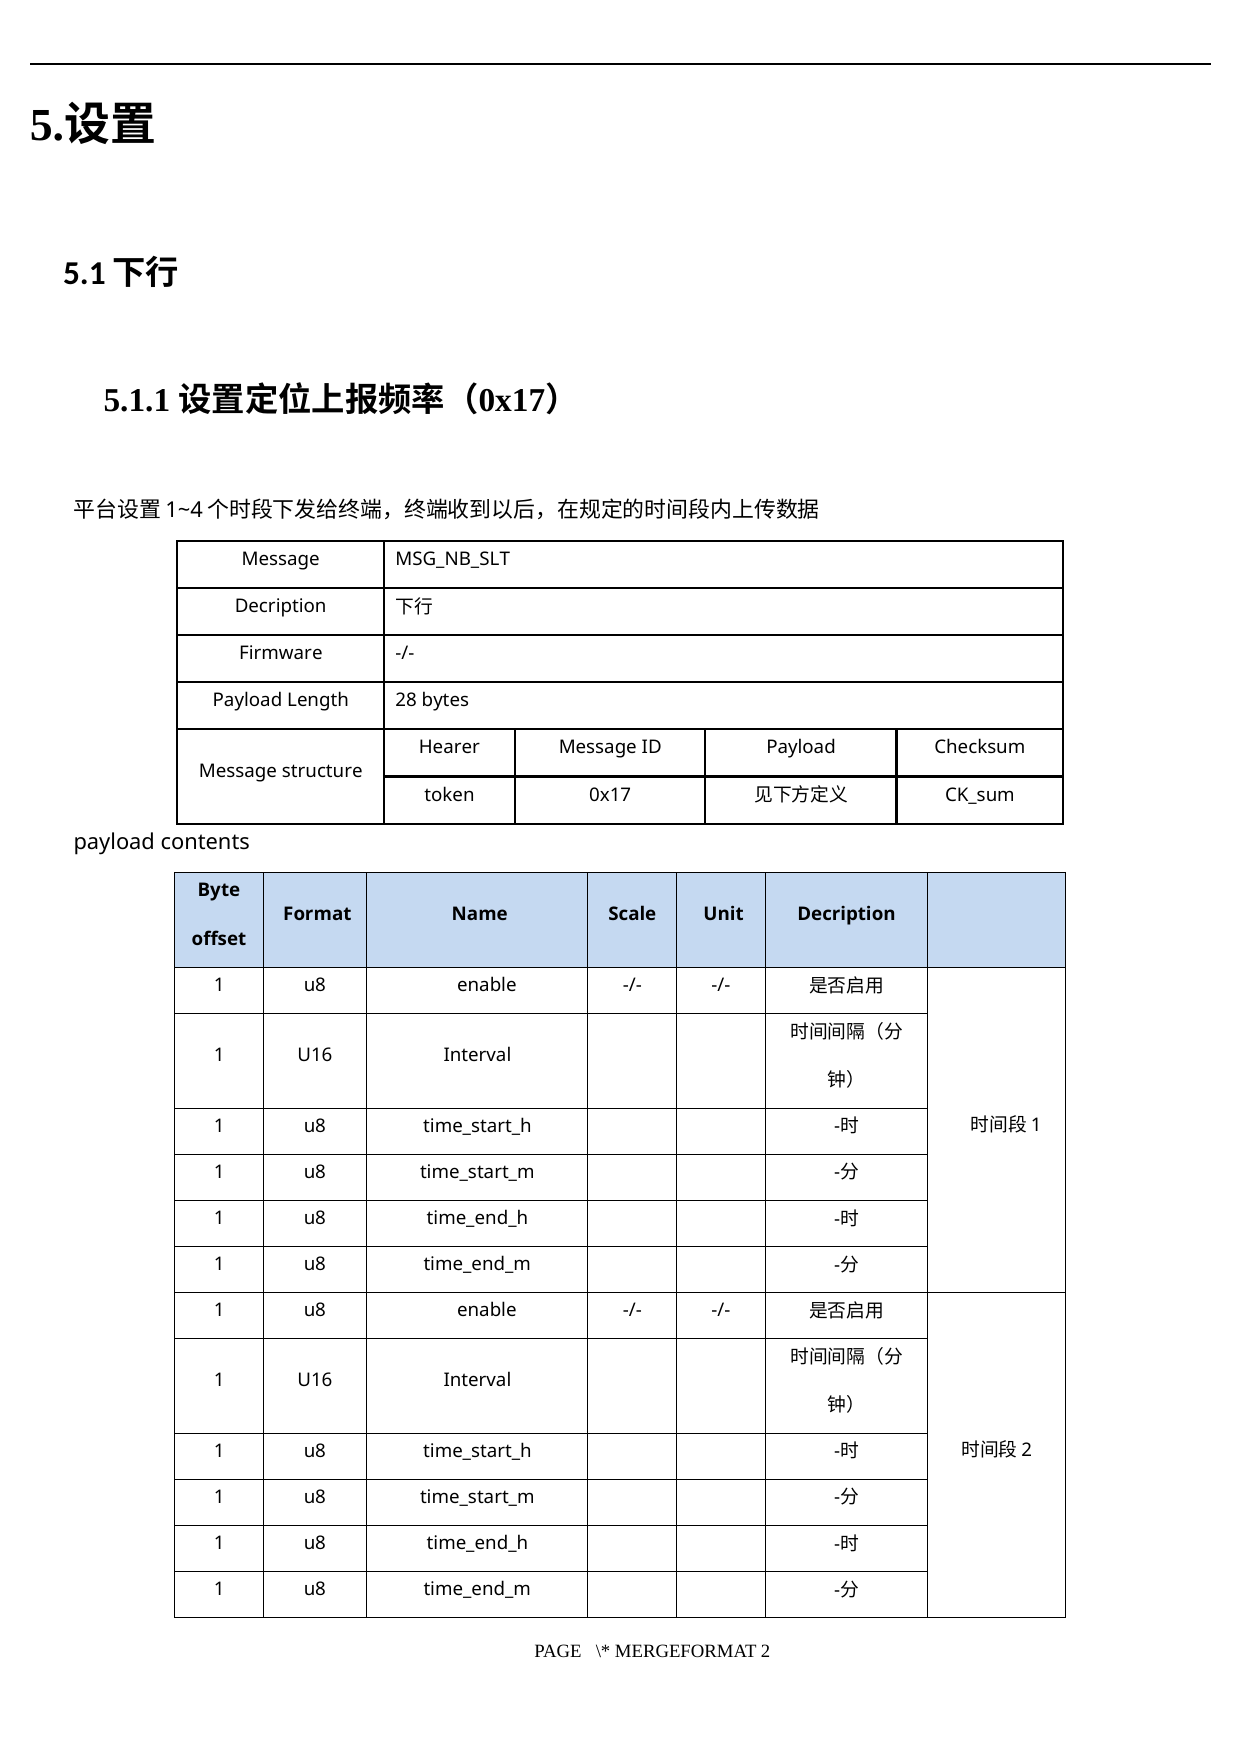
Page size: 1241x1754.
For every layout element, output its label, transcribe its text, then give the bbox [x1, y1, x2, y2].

table_cell u8 [264, 1247, 366, 1292]
table_cell [588, 1014, 676, 1107]
table_cell -分 [766, 1247, 927, 1292]
table_header Unit [677, 873, 765, 967]
subtitle 5.设置 [29, 72, 1211, 170]
table_cell -/- [588, 1293, 676, 1338]
table_cell [677, 1014, 765, 1107]
table_cell time_start_h [367, 1109, 587, 1153]
table_cell u8 [264, 1434, 366, 1478]
table_cell time_start_m [367, 1480, 587, 1524]
table_cell u8 [264, 1109, 366, 1153]
table_cell u8 [264, 968, 366, 1013]
table_cell 时间段1 [928, 968, 1065, 1292]
table_cell 1 [175, 1014, 263, 1107]
table_cell time_end_m [367, 1572, 587, 1617]
text payload contents [29, 824, 1211, 857]
table_cell u8 [264, 1155, 366, 1199]
table_cell enable [367, 968, 587, 1013]
table_cell [677, 1201, 765, 1246]
table_cell -/- [677, 1293, 765, 1338]
table_cell 1 [175, 1109, 263, 1153]
table_cell Message structure [178, 730, 383, 822]
table_cell 1 [175, 1339, 263, 1432]
table_header Decription [766, 873, 927, 967]
table_cell time_end_h [367, 1201, 587, 1246]
table_cell token [385, 778, 514, 822]
table_cell -分 [766, 1572, 927, 1617]
table_cell 是否启用 [766, 968, 927, 1013]
table_cell 下行 [385, 589, 1062, 634]
table_cell -时 [766, 1201, 927, 1246]
table_cell 1 [175, 968, 263, 1013]
table_cell 是否启用 [766, 1293, 927, 1338]
table_cell u8 [264, 1293, 366, 1338]
table_cell [588, 1155, 676, 1199]
table_cell -时 [766, 1434, 927, 1478]
table_cell [588, 1247, 676, 1292]
table_cell 1 [175, 1293, 263, 1338]
table_cell [677, 1526, 765, 1571]
table_cell [588, 1526, 676, 1571]
table_cell u8 [264, 1201, 366, 1246]
table_cell -时 [766, 1526, 927, 1571]
table_cell u8 [264, 1480, 366, 1524]
table_cell [588, 1109, 676, 1153]
table_cell Decription [178, 589, 383, 634]
table_cell [588, 1201, 676, 1246]
table_cell Message ID [516, 730, 704, 775]
table_cell [677, 1109, 765, 1153]
subtitle 5.1.1 设置定位上报频率（0x17） [103, 364, 1211, 429]
table_cell U16 [264, 1014, 366, 1107]
table_cell 1 [175, 1434, 263, 1478]
table_cell 1 [175, 1572, 263, 1617]
table_cell 时间段2 [928, 1293, 1065, 1617]
table_cell U16 [264, 1339, 366, 1432]
table_cell [677, 1155, 765, 1199]
table_cell [677, 1572, 765, 1617]
table_cell u8 [264, 1526, 366, 1571]
table_cell 时间间隔（分钟） [766, 1014, 927, 1107]
table_cell Checksum [898, 730, 1062, 775]
table_cell time_start_h [367, 1434, 587, 1478]
table_header [928, 873, 1065, 967]
table_cell Payload Length [178, 683, 383, 728]
table_header Format [264, 873, 366, 967]
table_cell -/- [588, 968, 676, 1013]
table_cell 0x17 [516, 778, 704, 822]
table_cell time_end_h [367, 1526, 587, 1571]
table_cell -分 [766, 1155, 927, 1199]
table_cell [588, 1434, 676, 1478]
text 平台设置1~4个时段下发给终端，终端收到以后，在规定的时间段内上传数据 [29, 492, 1211, 524]
table_header Message [178, 542, 383, 587]
table_cell -时 [766, 1109, 927, 1153]
table_cell [677, 1434, 765, 1478]
table_cell Payload [706, 730, 895, 775]
table_cell CK_sum [898, 778, 1062, 822]
table_cell -/- [385, 636, 1062, 681]
table_cell Firmware [178, 636, 383, 681]
subtitle 5.1下行 [63, 237, 1211, 302]
table_cell 1 [175, 1526, 263, 1571]
table_cell -/- [677, 968, 765, 1013]
table_cell 见下方定义 [706, 778, 895, 822]
table_cell [677, 1339, 765, 1432]
table_cell 28 bytes [385, 683, 1062, 728]
table_cell [677, 1480, 765, 1524]
table_cell -分 [766, 1480, 927, 1524]
table_cell [588, 1480, 676, 1524]
table_cell 1 [175, 1155, 263, 1199]
table_cell 时间间隔（分钟） [766, 1339, 927, 1432]
table_header MSG_NB_SLT [385, 542, 1062, 587]
table_header Scale [588, 873, 676, 967]
table_cell Hearer [385, 730, 514, 775]
table_cell time_start_m [367, 1155, 587, 1199]
table_cell Interval [367, 1339, 587, 1432]
table_cell time_end_m [367, 1247, 587, 1292]
table_header Byte offset [175, 873, 263, 967]
table_cell 1 [175, 1480, 263, 1524]
table_cell [588, 1572, 676, 1617]
table_cell [677, 1247, 765, 1292]
table_cell 1 [175, 1247, 263, 1292]
table_cell Interval [367, 1014, 587, 1107]
table_cell enable [367, 1293, 587, 1338]
table_cell [588, 1339, 676, 1432]
table_header Name [367, 873, 587, 967]
table_cell 1 [175, 1201, 263, 1246]
table_cell u8 [264, 1572, 366, 1617]
